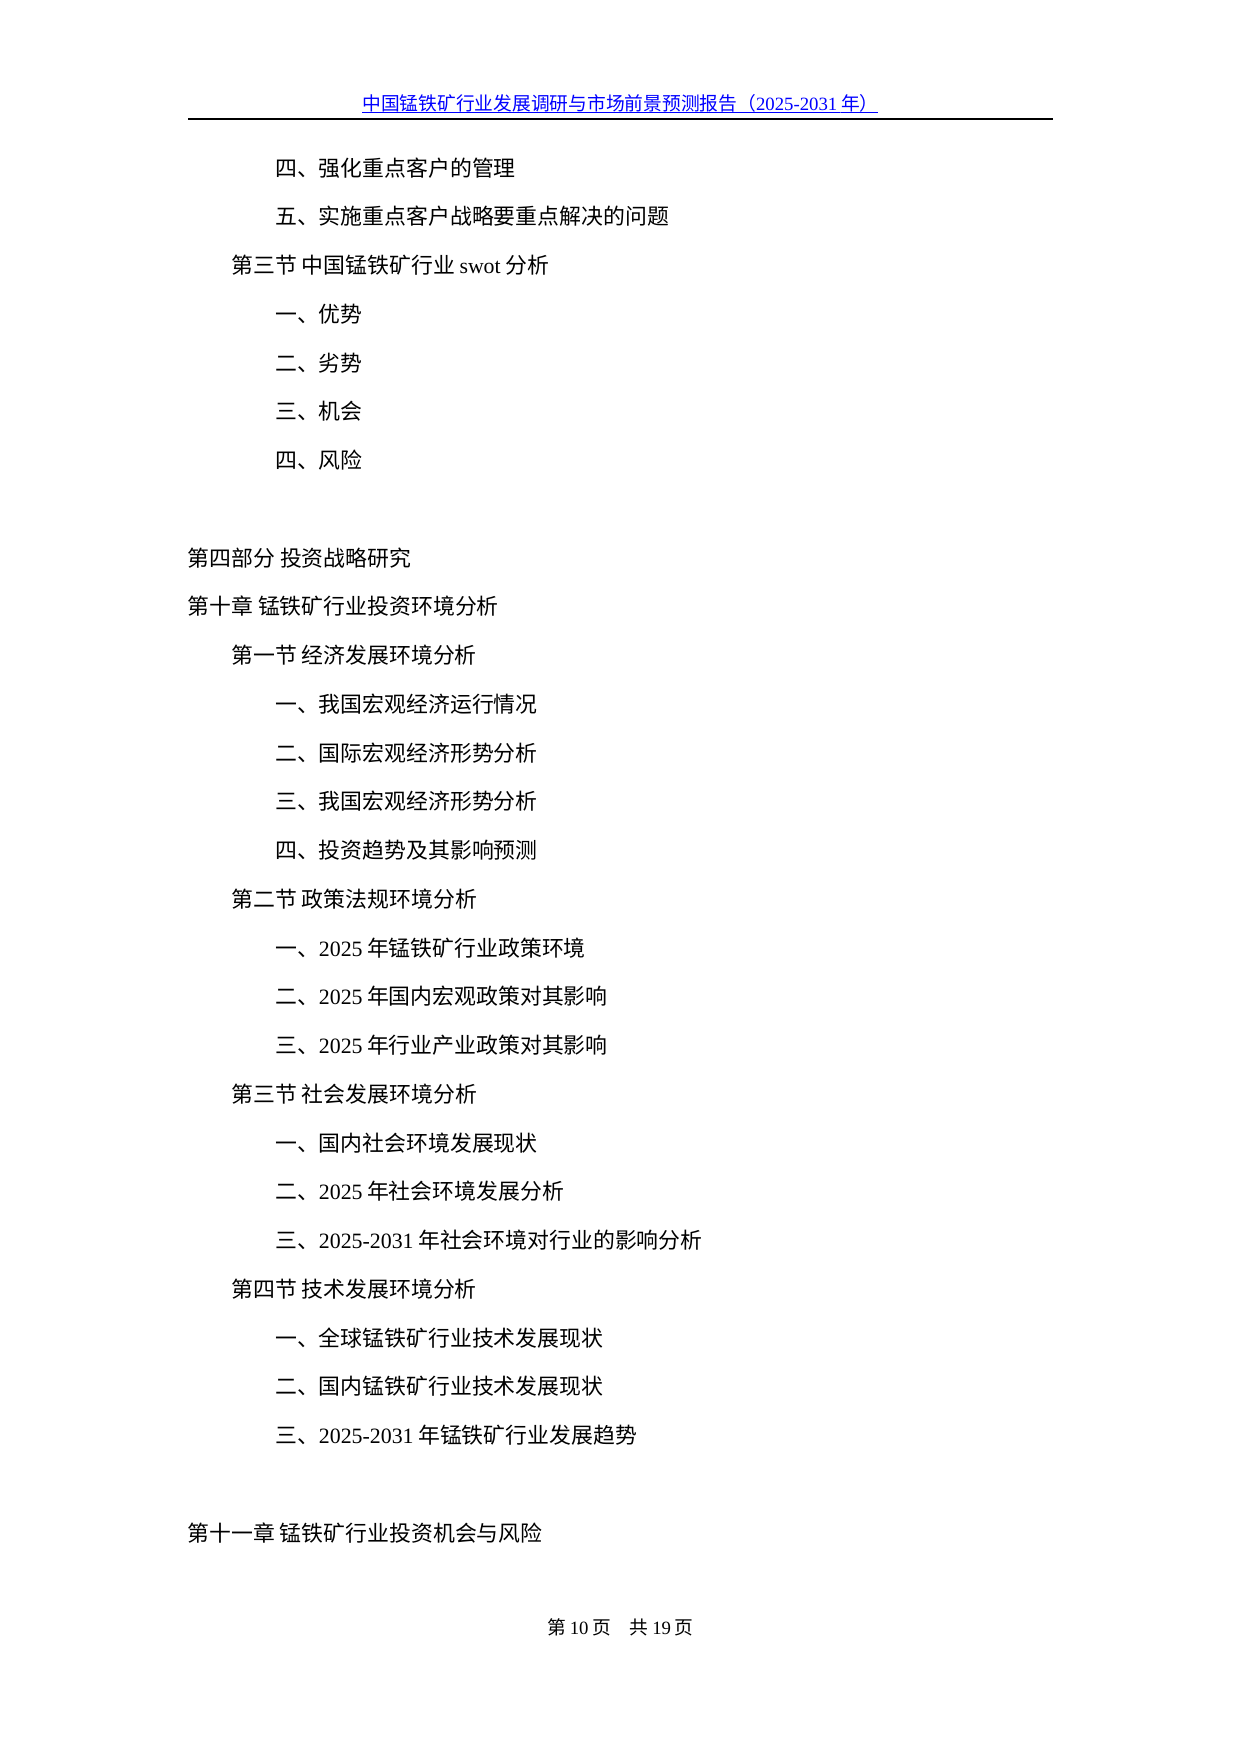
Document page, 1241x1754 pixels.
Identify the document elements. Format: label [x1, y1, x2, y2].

text [187, 150, 1053, 1548]
